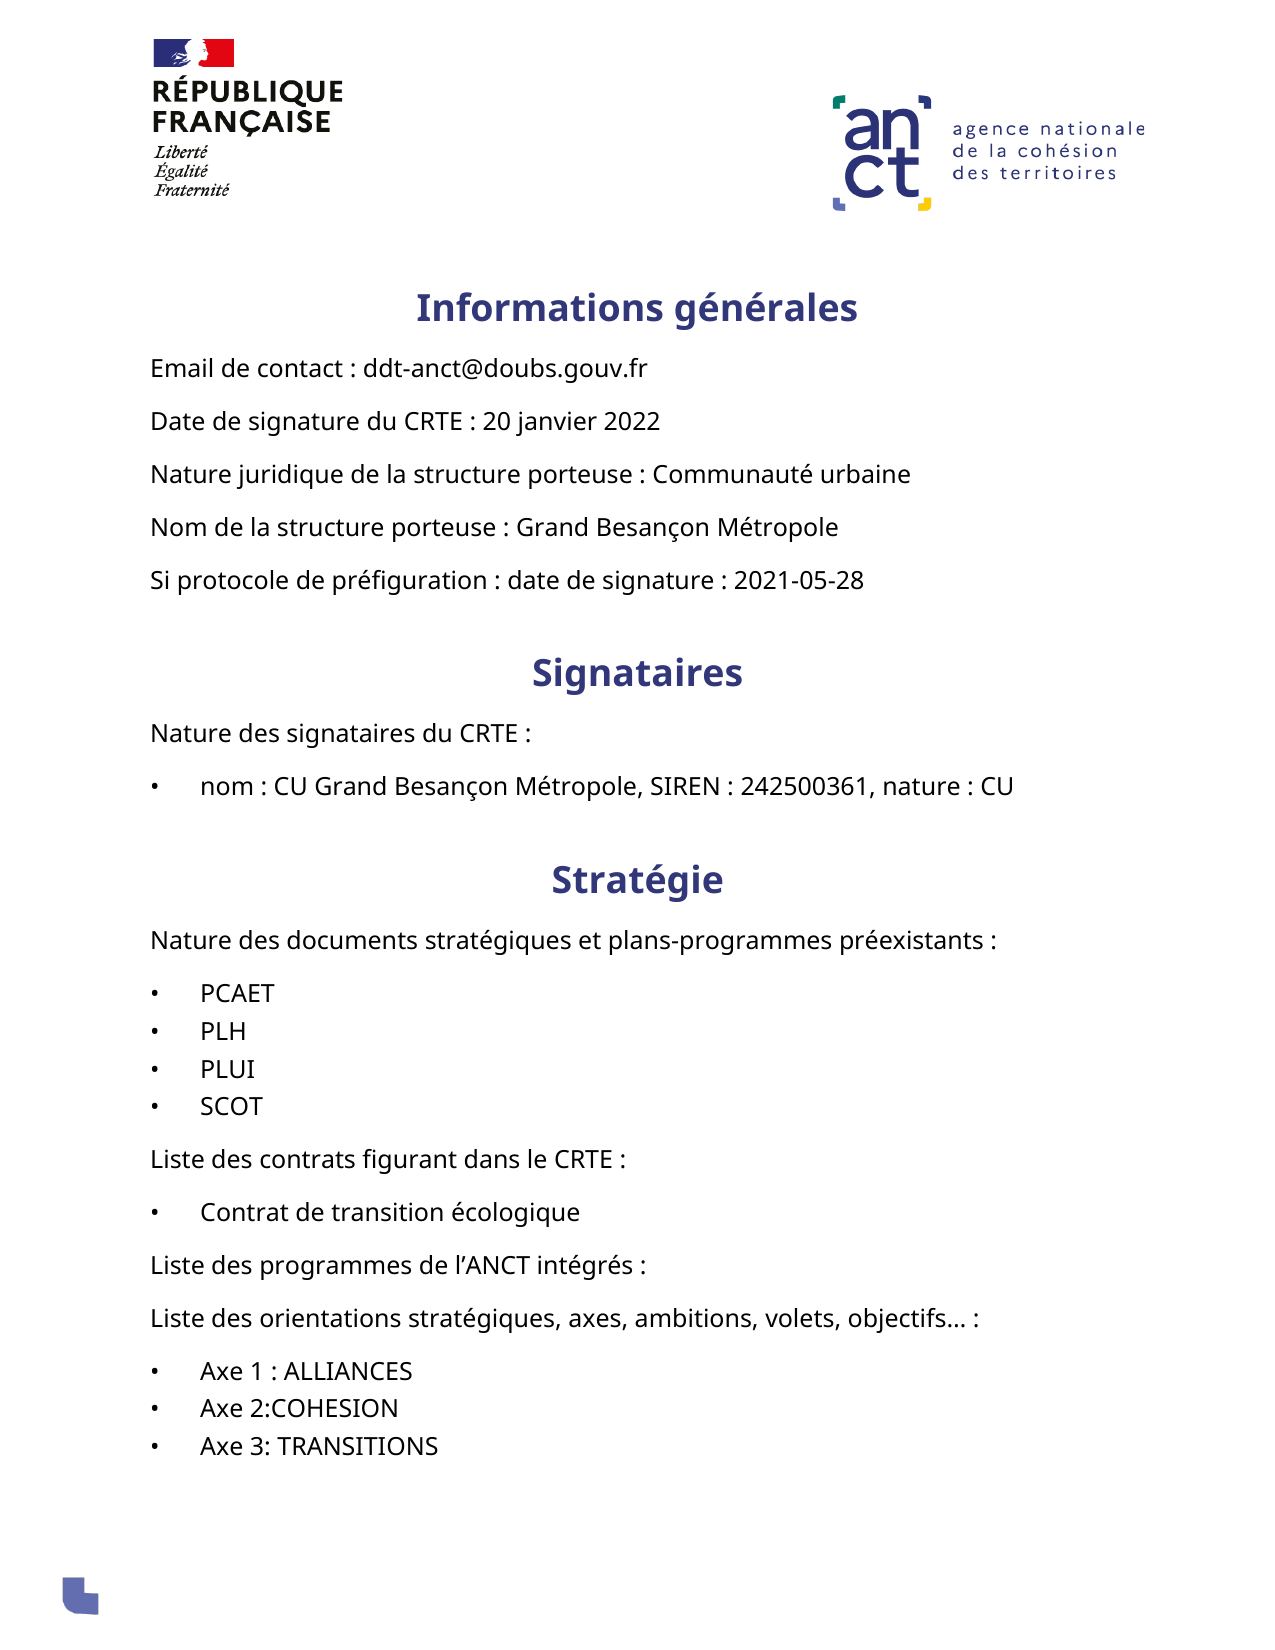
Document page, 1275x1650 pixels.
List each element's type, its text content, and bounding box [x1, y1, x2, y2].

list Axe 3: TRANSITIONS [150, 1429, 1125, 1463]
list Axe 1 : ALLIANCES [150, 1353, 1125, 1387]
picture [832, 95, 1145, 211]
text Email de contact : ddt-anct@doubs.gouv.fr [150, 351, 1125, 385]
text Nom de la structure porteuse : Grand Besançon Métropole [150, 509, 1125, 543]
picture [51, 1569, 108, 1624]
list PLUI [150, 1051, 1125, 1085]
list PLH [150, 1013, 1125, 1047]
subtitle Stratégie [150, 853, 1125, 904]
subtitle Informations générales [150, 281, 1125, 332]
text Date de signature du CRTE : 20 janvier 2022 [150, 404, 1125, 438]
list PCAET [150, 976, 1125, 1010]
text Liste des programmes de l’ANCT intégrés : [150, 1247, 1125, 1282]
list Axe 2:COHESION [150, 1391, 1125, 1425]
subtitle Signataires [150, 646, 1125, 697]
picture [153, 39, 343, 196]
text Liste des contrats figurant dans le CRTE : [150, 1142, 1125, 1176]
list nom : CU Grand Besançon Métropole, SIREN : 242500361, nature : CU [150, 769, 1125, 803]
text Liste des orientations stratégiques, axes, ambitions, volets, objectifs… : [150, 1300, 1125, 1334]
text Nature juridique de la structure porteuse : Communauté urbaine [150, 457, 1125, 491]
list Contrat de transition écologique [150, 1195, 1125, 1229]
list SCOT [150, 1089, 1125, 1123]
text Si protocole de préfiguration : date de signature : 2021-05-28 [150, 562, 1125, 596]
text Nature des documents stratégiques et plans-programmes préexistants : [150, 923, 1125, 957]
text Nature des signataires du CRTE : [150, 716, 1125, 750]
